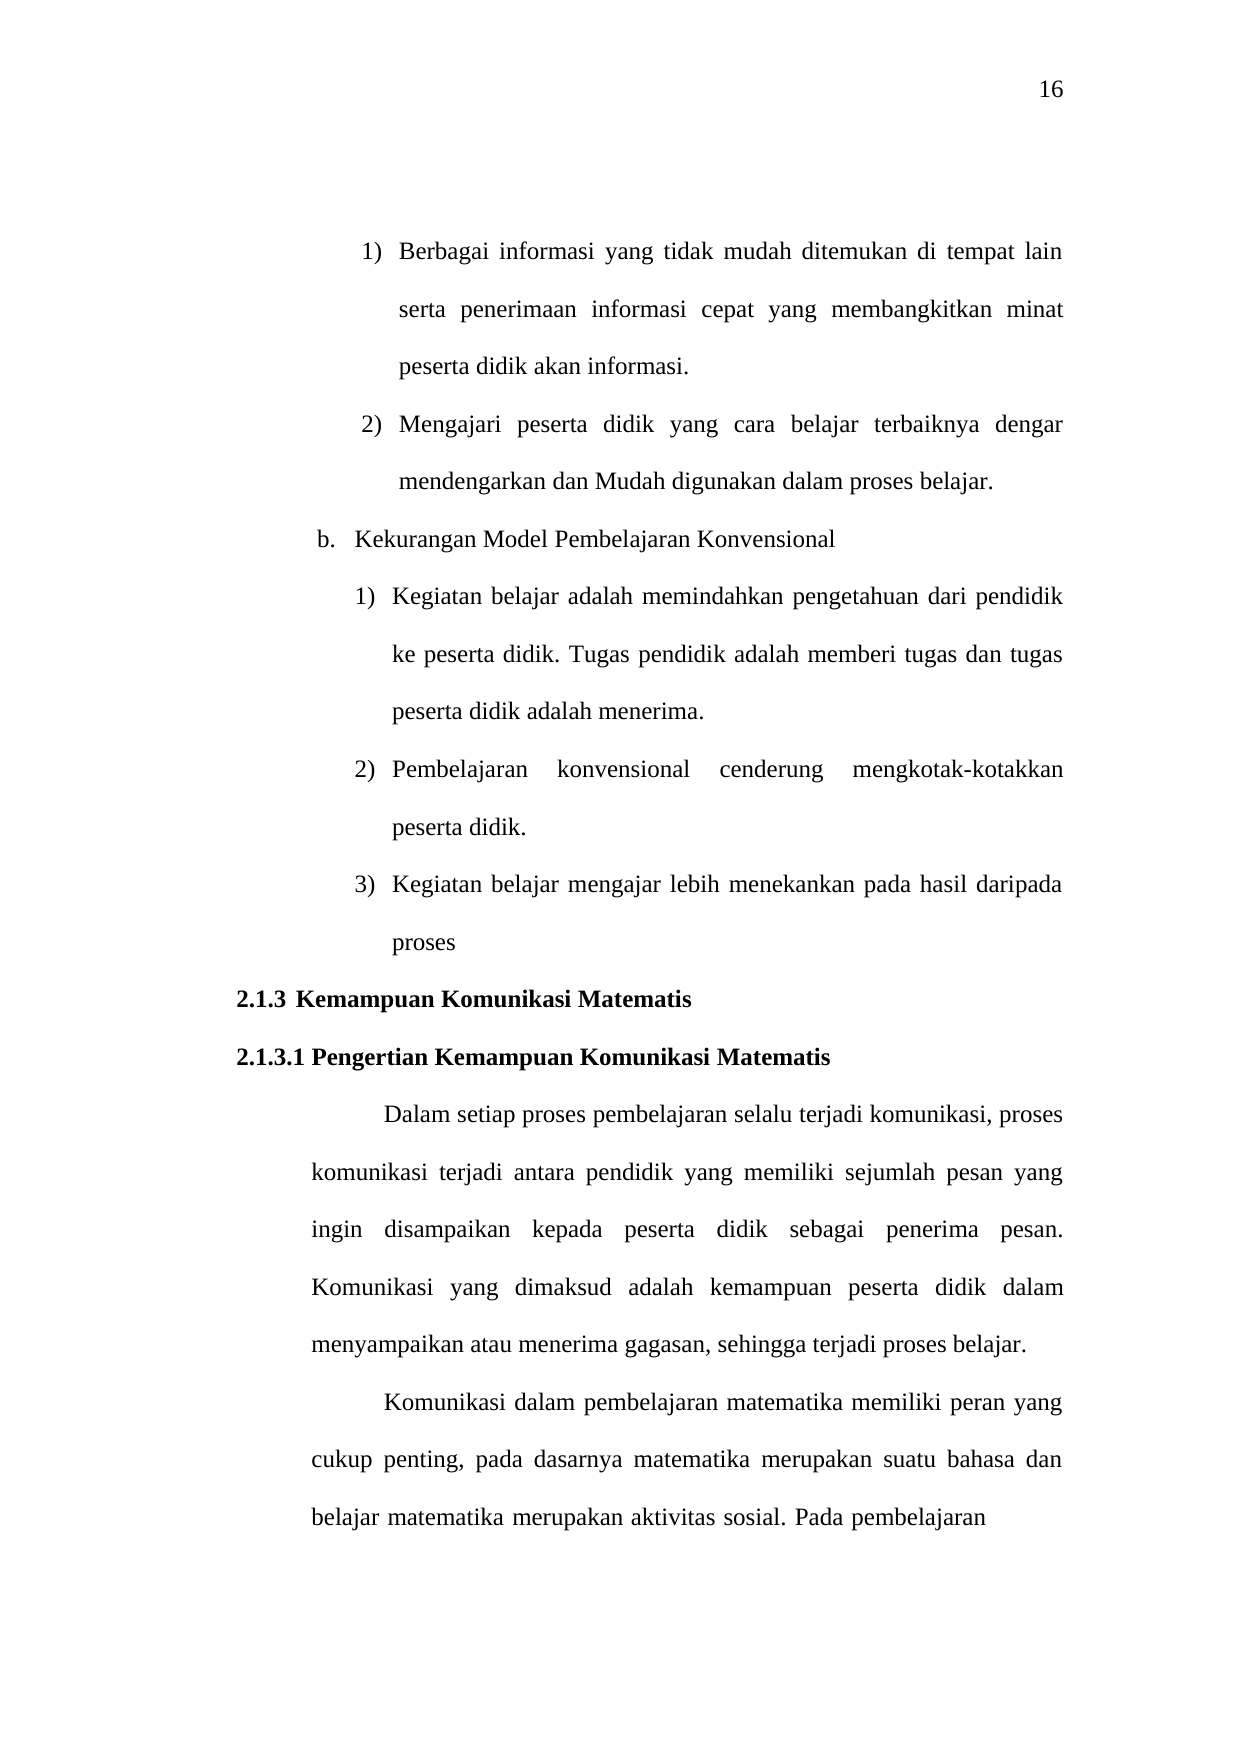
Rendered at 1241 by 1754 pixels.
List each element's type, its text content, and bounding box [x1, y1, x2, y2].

list Berbagai informasi yang tidak mudah ditemukan di tempat lain serta penerimaan informasi cepat yang membangkitkan minat peserta didik akan informasi. [361, 236, 1063, 380]
text Komunikasi dalam pembelajaran matematika memiliki peran yang cukup penting, pada dasarnya matematika merupakan suatu bahasa dan belajar matematika merupakan aktivitas sosial. Pada pembelajaran [311, 1387, 1062, 1531]
text Dalam setiap proses pembelajaran selalu terjadi komunikasi, proses komunikasi terjadi antara pendidik yang memiliki sejumlah pesan yang ingin disampaikan kepada peserta didik sebagai penerima pesan. Komunikasi yang dimaksud adalah kemampuan peserta didik dalam menyampaikan atau menerima gagasan, sehingga terjadi proses belajar. [311, 1099, 1063, 1358]
list Kegiatan belajar adalah memindahkan pengetahuan dari pendidik ke peserta didik. Tugas pendidik adalah memberi tugas dan tugas peserta didik adalah menerima. [354, 581, 1063, 725]
list Pengertian Kemampuan Komunikasi Matematis [236, 1042, 1090, 1070]
list Kegiatan belajar mengajar lebih menekankan pada hasil daripada proses [354, 869, 1062, 955]
list Mengajari peserta didik yang cara belajar terbaiknya dengar mendengarkan dan Mudah digunakan dalam proses belajar. [361, 409, 1063, 495]
list Kekurangan Model Pembelajaran Konvensional [317, 524, 1090, 553]
list Pembelajaran konvensional cenderung mengkotak-kotakkan peserta didik. [354, 754, 1064, 840]
subtitle Kemampuan Komunikasi Matematis [236, 984, 1090, 1013]
